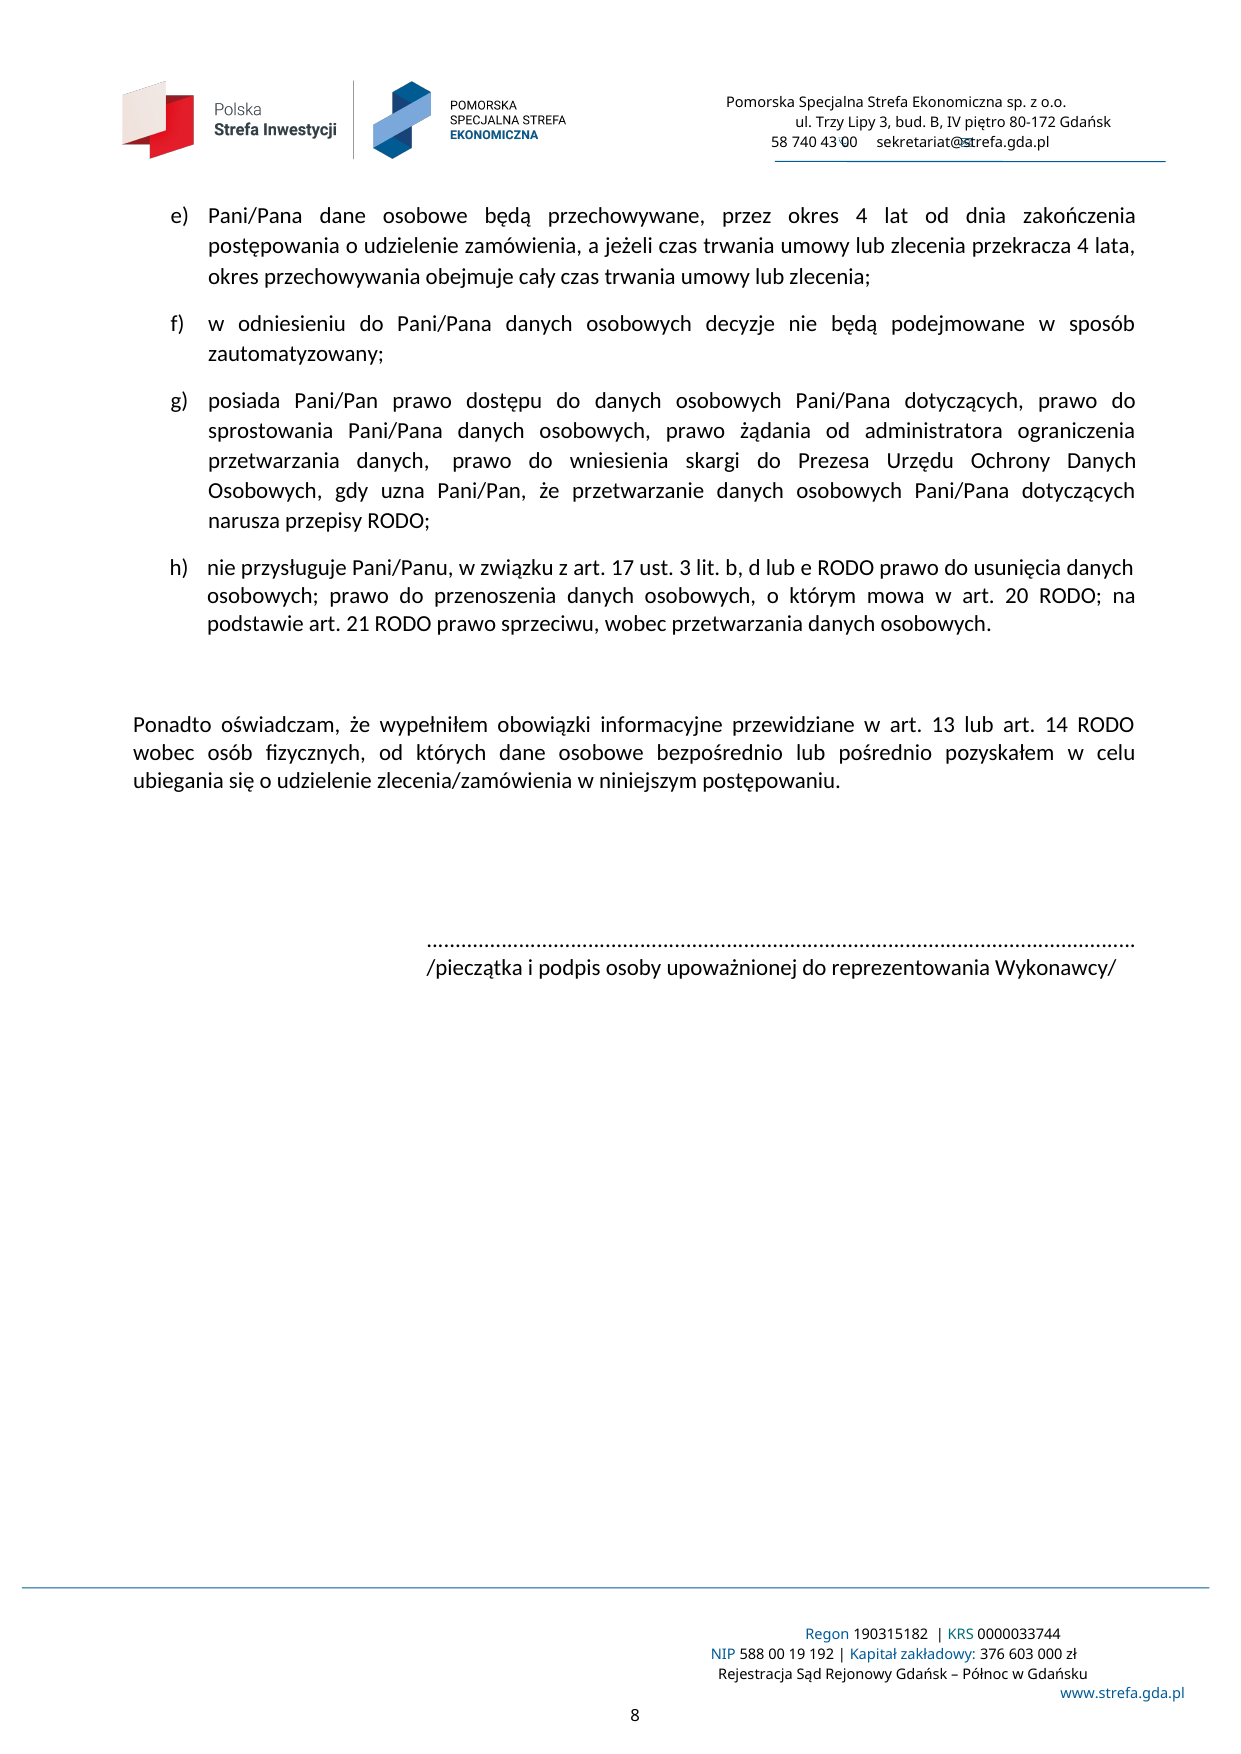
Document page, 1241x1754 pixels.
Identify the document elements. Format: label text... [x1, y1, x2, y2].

picture [100, 69, 566, 167]
list Pani/Pana dane osobowe będą przechowywane, przez okres 4 lat od dnia zakończenia postępowania o udzielenie zamówienia, a jeżeli czas trwania umowy lub zlecenia przekracza 4 lata, okres przechowywania obejmuje cały czas trwania umowy lub zlecenia; [170, 201, 1137, 290]
text /pieczątka i podpis osoby upoważnionej do reprezentowania Wykonawcy/ [133, 953, 1137, 981]
list nie przysługuje Pani/Panu, w związku z art. 17 ust. 3 lit. b, d lub e RODO prawo do usunięcia danych osobowych; prawo do przenoszenia danych osobowych, o którym mowa w art. 20 RODO; na podstawie art. 21 RODO prawo sprzeciwu, wobec przetwarzania danych osobowych. [169, 553, 1137, 638]
list posiada Pani/Pan prawo dostępu do danych osobowych Pani/Pana dotyczących, prawo do sprostowania Pani/Pana danych osobowych, prawo żądania od administratora ograniczenia przetwarzania danych, prawo do wniesienia skargi do Prezesa Urzędu Ochrony Danych Osobowych, gdy uzna Pani/Pan, że przetwarzanie danych osobowych Pani/Pana dotyczących narusza przepisy RODO; [170, 386, 1137, 535]
list w odniesieniu do Pani/Pana danych osobowych decyzje nie będą podejmowane w sposób zautomatyzowany; [170, 309, 1137, 367]
text ........................................................................................................................... [133, 925, 1137, 953]
text Ponadto oświadczam, że wypełniłem obowiązki informacyjne przewidziane w art. 13 lub art. 14 RODO wobec osób fizycznych, od których dane osobowe bezpośrednio lub pośrednio pozyskałem w celu ubiegania się o udzielenie zlecenia/zamówienia w niniejszym postępowaniu. [133, 710, 1137, 794]
picture [960, 138, 972, 147]
picture [838, 137, 843, 147]
